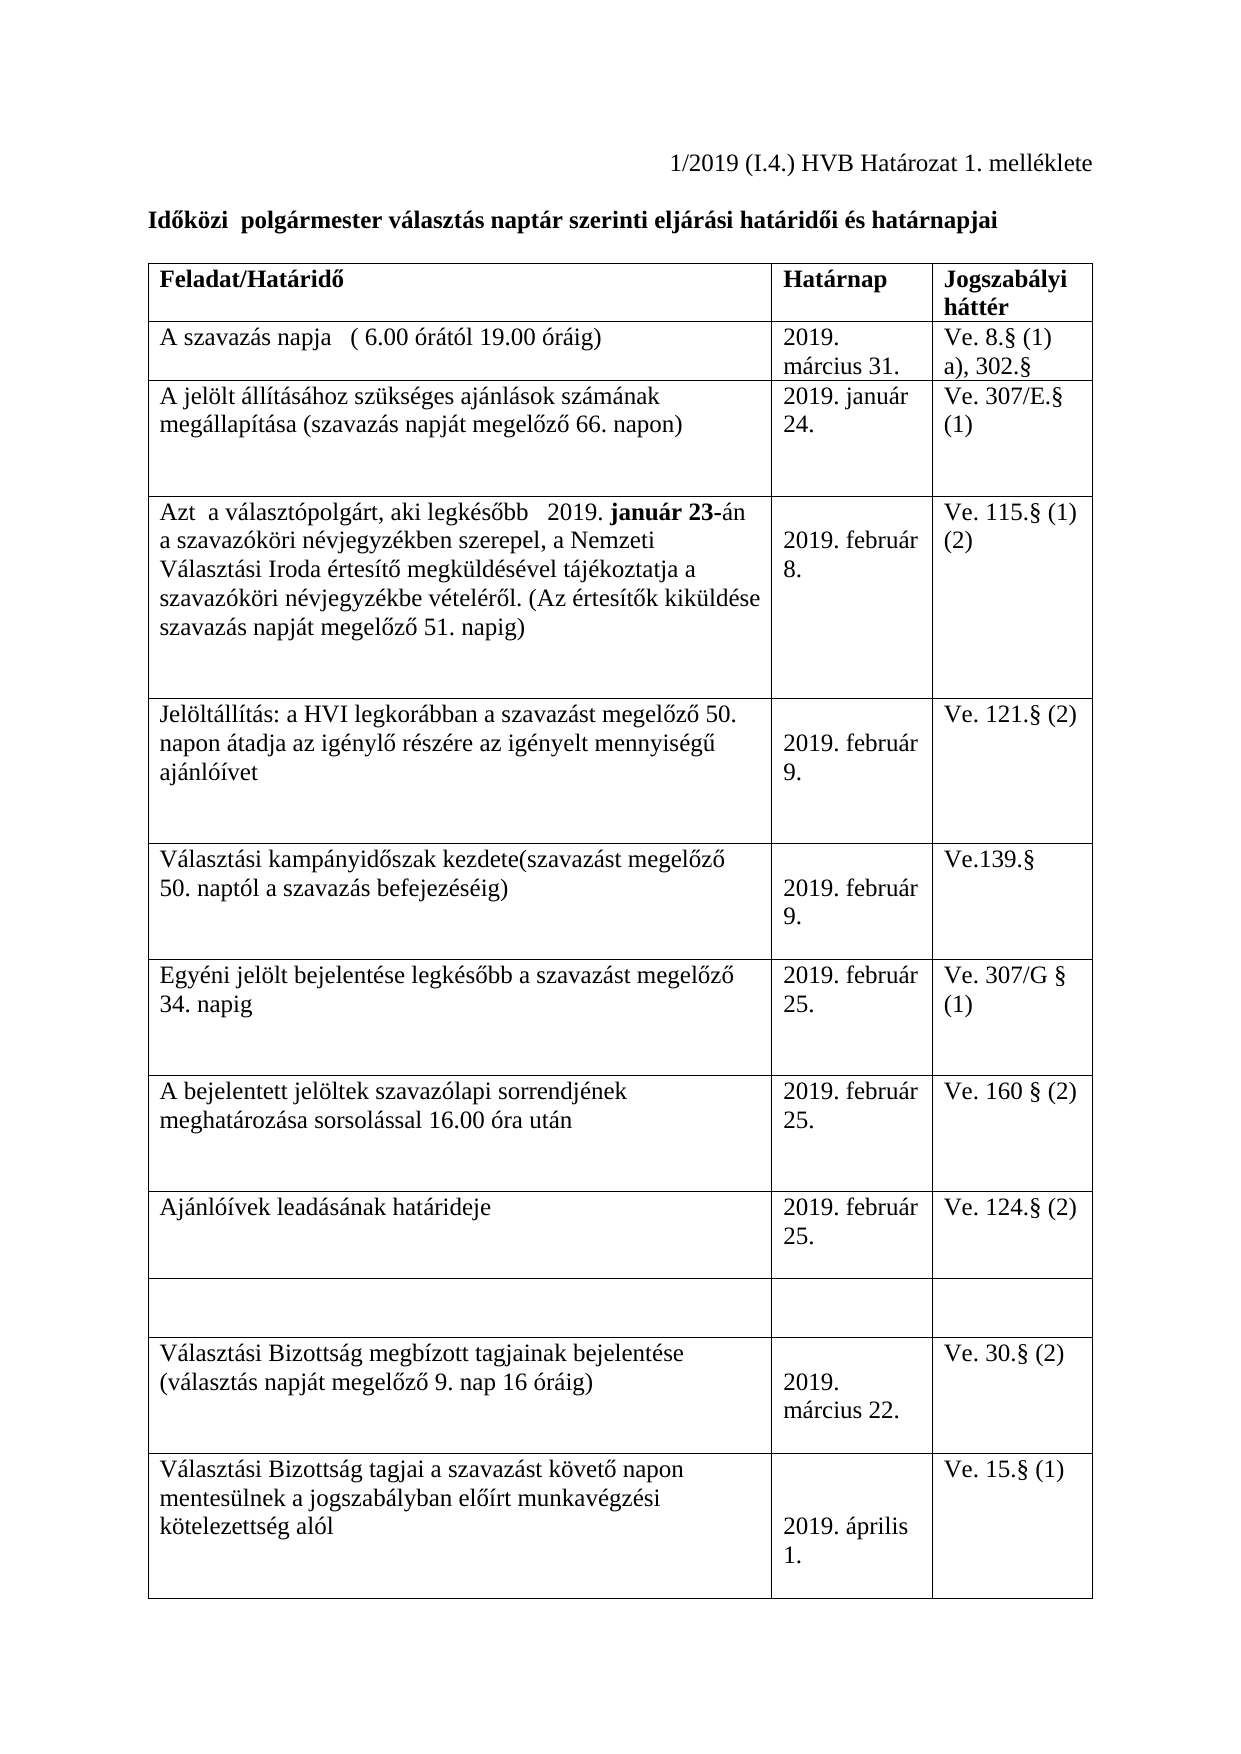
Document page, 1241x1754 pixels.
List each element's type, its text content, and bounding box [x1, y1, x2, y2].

table_cell [772, 1279, 932, 1337]
table_cell 2019. február 9. [772, 844, 932, 959]
table_cell Ve. 15.§ (1) [933, 1454, 1092, 1598]
table_cell Ve.139.§ [933, 844, 1092, 959]
table_cell Ve. 124.§ (2) [933, 1192, 1092, 1278]
table_cell 2019. február 25. [772, 1076, 932, 1191]
table_cell 2019. január 24. [772, 381, 932, 496]
text Időközi polgármester választás naptár szerinti eljárási határidői és határnapjai [148, 205, 1093, 234]
table_cell Választási Bizottság megbízott tagjainak bejelentése (választás napját megelőző 9. nap 16 óráig) [149, 1338, 771, 1453]
table_cell Jelöltállítás: a HVI legkorábban a szavazást megelőző 50. napon átadja az igénylő részére az igényelt mennyiségű ajánlóívet [149, 699, 771, 843]
table_cell Ve. 307/E.§ (1) [933, 381, 1092, 496]
table_header Feladat/Határidő [149, 264, 771, 321]
table_cell Ve. 160 § (2) [933, 1076, 1092, 1191]
table_cell Ajánlóívek leadásának határideje [149, 1192, 771, 1278]
table_cell 2019. március 31. [772, 322, 932, 380]
table_cell Választási Bizottság tagjai a szavazást követő napon mentesülnek a jogszabályban előírt munkavégzési kötelezettség alól [149, 1454, 771, 1598]
table_cell A jelölt állításához szükséges ajánlások számának megállapítása (szavazás napját megelőző 66. napon) [149, 381, 771, 496]
table_cell 2019. március 22. [772, 1338, 932, 1453]
table_cell 2019. február 9. [772, 699, 932, 843]
table_cell Ve. 115.§ (1) (2) [933, 497, 1092, 698]
table_cell [933, 1279, 1092, 1337]
table_cell Egyéni jelölt bejelentése legkésőbb a szavazást megelőző 34. napig [149, 960, 771, 1075]
table_cell 2019. február 8. [772, 497, 932, 698]
text 1/2019 (I.4.) HVB Határozat 1. melléklete [148, 148, 1093, 176]
table_cell Választási kampányidőszak kezdete(szavazást megelőző 50. naptól a szavazás befejezéséig) [149, 844, 771, 959]
table_cell 2019. február 25. [772, 960, 932, 1075]
table_cell 2019. február 25. [772, 1192, 932, 1278]
table_cell Ve. 307/G § (1) [933, 960, 1092, 1075]
table_cell Azt a választópolgárt, aki legkésőbb 2019. január 23-án a szavazóköri névjegyzékben szerepel, a Nemzeti Választási Iroda értesítő megküldésével tájékoztatja a szavazóköri névjegyzékbe vételéről. (Az értesítők kiküldése szavazás napját megelőző 51. napig) [149, 497, 771, 698]
table_cell A bejelentett jelöltek szavazólapi sorrendjének meghatározása sorsolással 16.00 óra után [149, 1076, 771, 1191]
table_cell Ve. 121.§ (2) [933, 699, 1092, 843]
table_cell 2019. április 1. [772, 1454, 932, 1598]
table_header Határnap [772, 264, 932, 321]
table_cell Ve. 30.§ (2) [933, 1338, 1092, 1453]
table_header Jogszabályi háttér [933, 264, 1092, 321]
table_cell Ve. 8.§ (1) a), 302.§ [933, 322, 1092, 380]
table_cell A szavazás napja ( 6.00 órától 19.00 óráig) [149, 322, 771, 380]
table_cell [149, 1279, 771, 1337]
